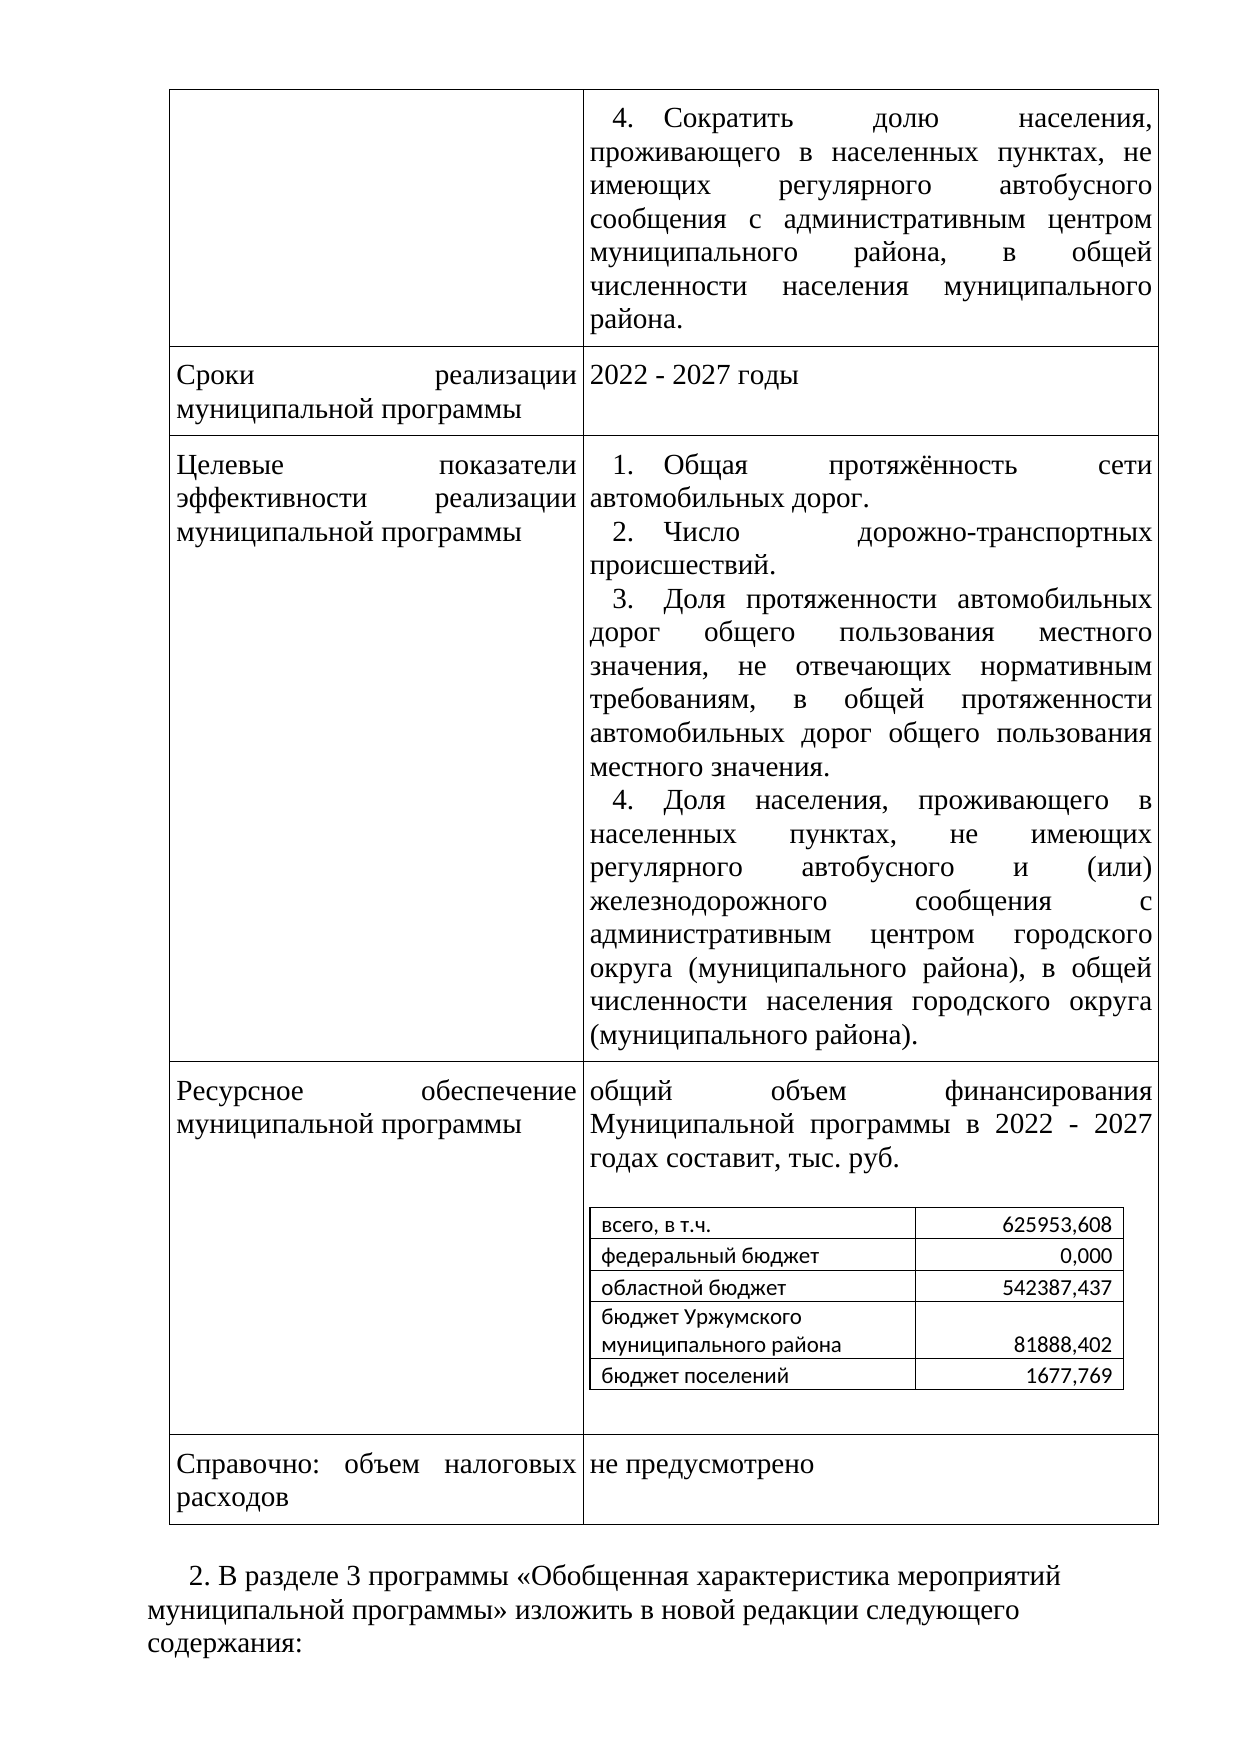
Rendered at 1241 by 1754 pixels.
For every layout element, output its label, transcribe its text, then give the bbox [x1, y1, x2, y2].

table_cell не предусмотрено [584, 1435, 1158, 1524]
text 2. В разделе 3 программы «Обобщенная характеристика мероприятий муниципальной программы» изложить в новой редакции следующего содержания: [147, 1558, 1138, 1659]
table_cell Общая протяжённость сети автомобильных дорог. Число дорожно-транспортных происшествий. Доля протяженности автомобильных дорог общего пользования местного значения, не отвечающих нормативным требованиям, в общей протяженности автомобильных дорог общего пользования местного значения. Доля населения, проживающего в населенных пунктах, не имеющих регулярного автобусного и (или) железнодорожного сообщения с административным центром городского округа (муниципального района), в общей численности населения городского округа (муниципального района). [584, 436, 1158, 1061]
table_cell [584, 90, 1158, 346]
table_cell Ресурсное обеспечение муниципальной программы [170, 1062, 583, 1434]
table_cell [170, 90, 583, 346]
table_cell 2022 - 2027 годы [584, 347, 1158, 435]
table_cell Сроки реализации муниципальной программы [170, 347, 583, 435]
table_cell Справочно: объем налоговых расходов [170, 1435, 583, 1524]
table_cell Целевые показатели эффективности реализации муниципальной программы [170, 436, 583, 1061]
table_cell общий объем финансирования Муниципальной программы в 2022 - 2027 годах составит, тыс. руб. [584, 1062, 1158, 1434]
